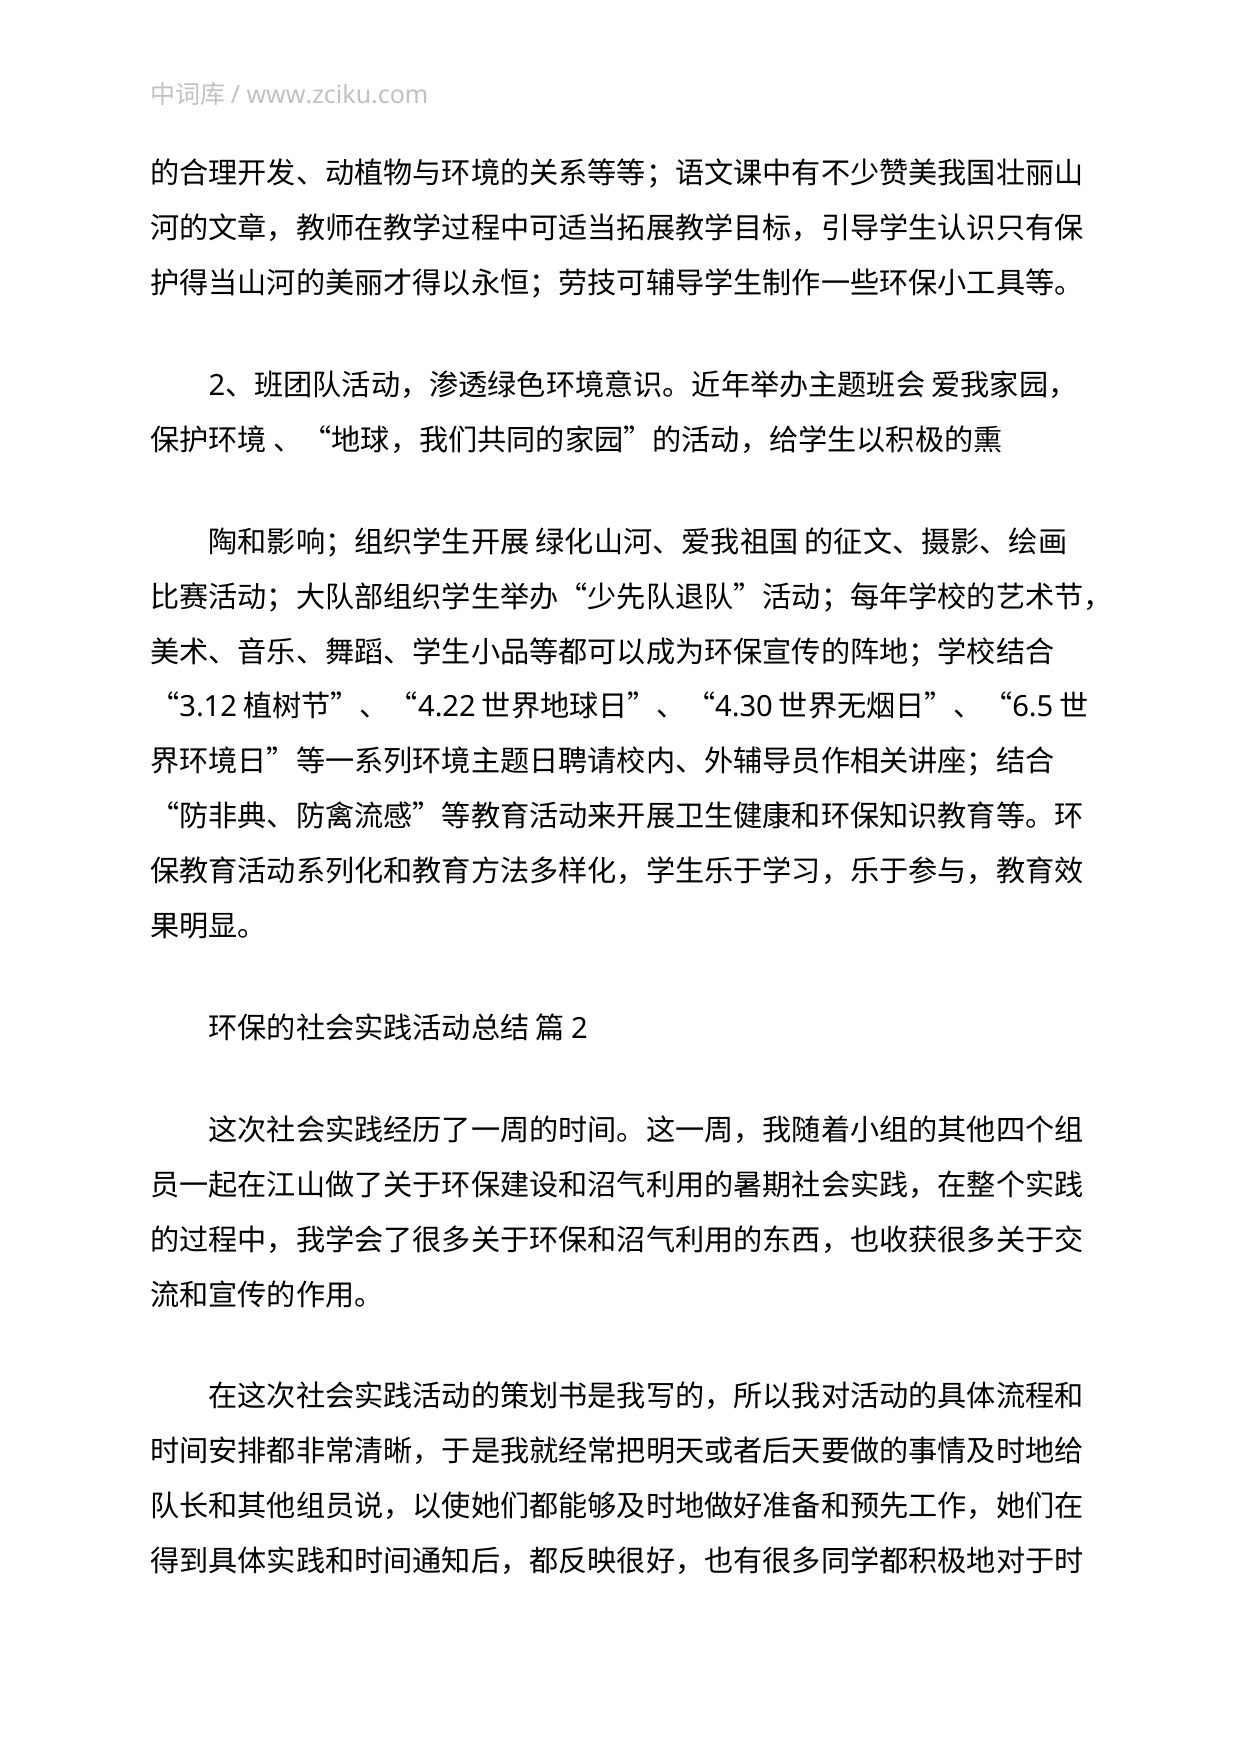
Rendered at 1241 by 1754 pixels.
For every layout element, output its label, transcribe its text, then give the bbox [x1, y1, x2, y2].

text 2、班团队活动，渗透绿色环境意识。近年举办主题班会 爱我家园，保护环境 、“地球，我们共同的家园”的活动，给学生以积极的熏 [150, 362, 1090, 459]
text 陶和影响；组织学生开展 绿化山河、爱我祖国 的征文、摄影、绘画比赛活动；大队部组织学生举办“少先队退队”活动；每年学校的艺术节，美术、音乐、舞蹈、学生小品等都可以成为环保宣传的阵地；学校结合“3.12植树节”、“4.22世界地球日”、“4.30世界无烟日”、“6.5世界环境日”等一系列环境主题日聘请校内、外辅导员作相关讲座；结合“防非典、防禽流感”等教育活动来开展卫生健康和环保知识教育等。环保教育活动系列化和教育方法多样化，学生乐于学习，乐于参与，教育效果明显。 [150, 518, 1090, 945]
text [150, 150, 1090, 302]
text 环保的社会实践活动总结 篇2 [150, 1004, 1090, 1047]
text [150, 1373, 1090, 1580]
text 这次社会实践经历了一周的时间。这一周，我随着小组的其他四个组员一起在江山做了关于环保建设和沼气利用的暑期社会实践，在整个实践的过程中，我学会了很多关于环保和沼气利用的东西，也收获很多关于交流和宣传的作用。 [150, 1106, 1090, 1313]
